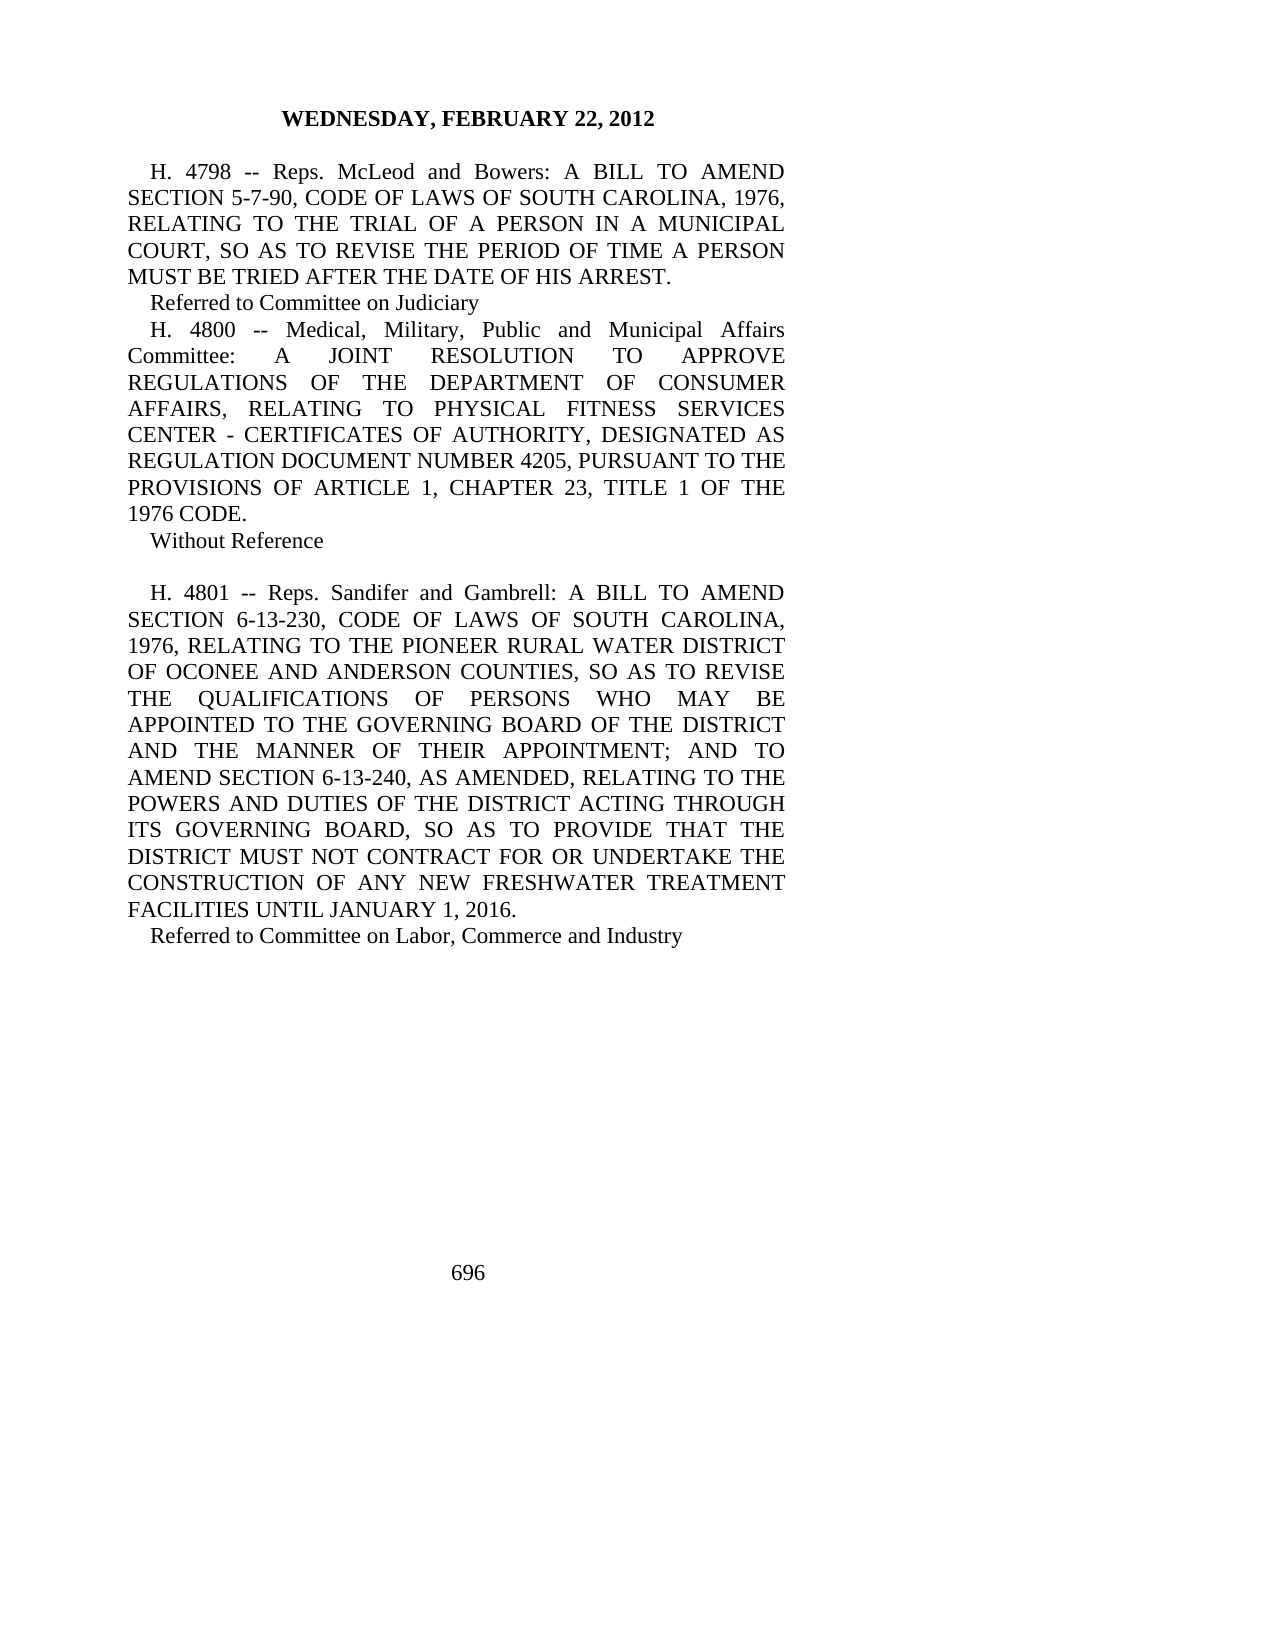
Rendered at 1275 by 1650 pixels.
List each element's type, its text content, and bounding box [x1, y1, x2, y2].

text H. 4798 -- Reps. McLeod and Bowers: A BILL TO AMEND SECTION 5-7-90, CODE OF LAWS OF SOUTH CAROLINA, 1976, RELATING TO THE TRIAL OF A PERSON IN A MUNICIPAL COURT, SO AS TO REVISE THE PERIOD OF TIME A PERSON MUST BE TRIED AFTER THE DATE OF HIS ARREST. [127, 158, 786, 289]
text H. 4801 -- Reps. Sandifer and Gambrell: A BILL TO AMEND SECTION 6-13-230, CODE OF LAWS OF SOUTH CAROLINA, 1976, RELATING TO THE PIONEER RURAL WATER DISTRICT OF OCONEE AND ANDERSON COUNTIES, SO AS TO REVISE THE QUALIFICATIONS OF PERSONS WHO MAY BE APPOINTED TO THE GOVERNING BOARD OF THE DISTRICT AND THE MANNER OF THEIR APPOINTMENT; AND TO AMEND SECTION 6-13-240, AS AMENDED, RELATING TO THE POWERS AND DUTIES OF THE DISTRICT ACTING THROUGH ITS GOVERNING BOARD, SO AS TO PROVIDE THAT THE DISTRICT MUST NOT CONTRACT FOR OR UNDERTAKE THE CONSTRUCTION OF ANY NEW FRESHWATER TREATMENT FACILITIES UNTIL JANUARY 1, 2016. [127, 579, 786, 922]
text Referred to Committee on Judiciary [127, 289, 786, 316]
text Without Reference [127, 527, 786, 553]
text Referred to Committee on Labor, Commerce and Industry [127, 922, 786, 948]
text H. 4800 -- Medical, Military, Public and Municipal Affairs Committee: A JOINT RESOLUTION TO APPROVE REGULATIONS OF THE DEPARTMENT OF CONSUMER AFFAIRS, RELATING TO PHYSICAL FITNESS SERVICES CENTER - CERTIFICATES OF AUTHORITY, DESIGNATED AS REGULATION DOCUMENT NUMBER 4205, PURSUANT TO THE PROVISIONS OF ARTICLE 1, CHAPTER 23, TITLE 1 OF THE 1976 CODE. [127, 316, 786, 527]
